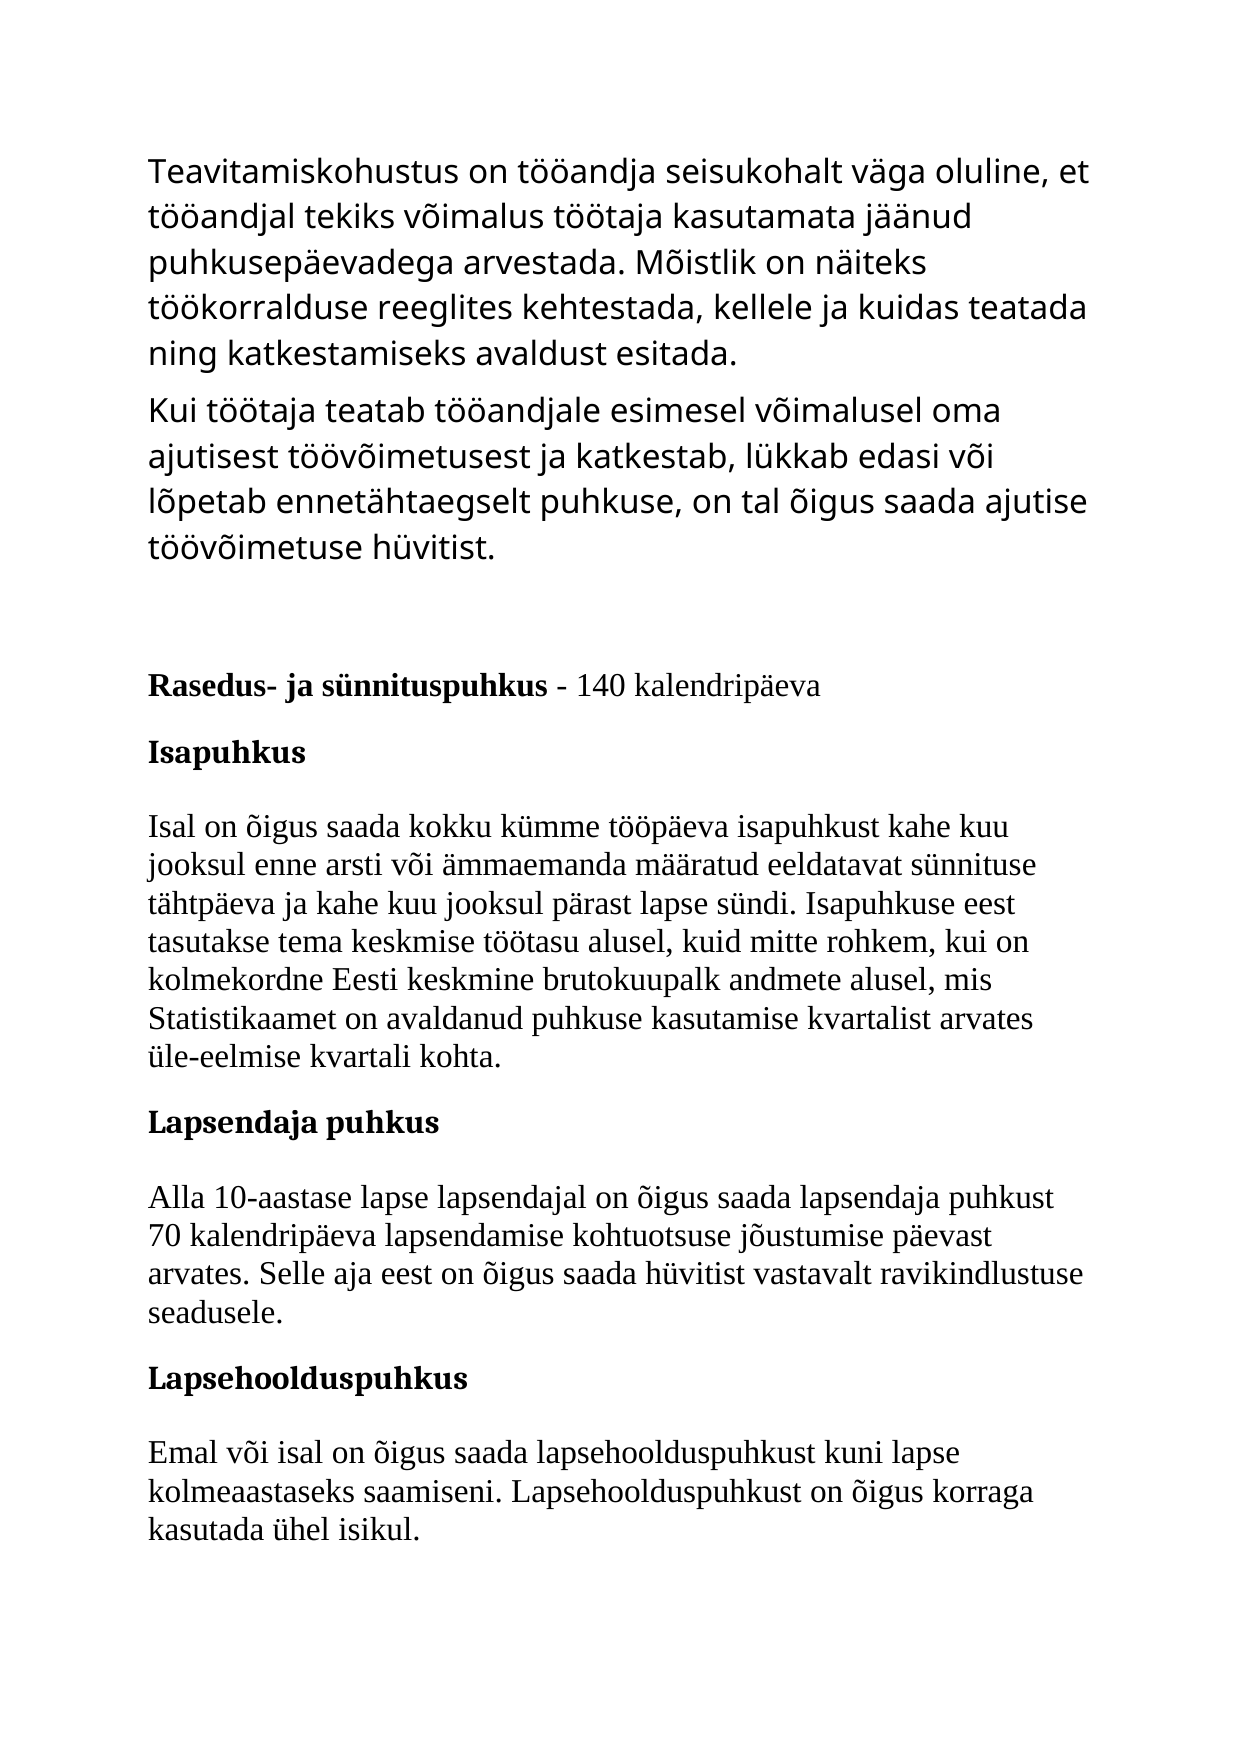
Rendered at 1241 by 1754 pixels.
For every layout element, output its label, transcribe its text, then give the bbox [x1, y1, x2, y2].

text Kui töötaja teatab tööandjale esimesel võimalusel oma ajutisest töövõimetusest ja katkestab, lükkab edasi või lõpetab ennetähtaegselt puhkuse, on tal õigus saada ajutise töövõimetuse hüvitist. [148, 387, 1093, 569]
subtitle Lapsehoolduspuhkus [148, 1359, 1093, 1398]
subtitle Lapsendaja puhkus [148, 1104, 1093, 1142]
text Teavitamiskohustus on tööandja seisukohalt väga oluline, et tööandjal tekiks võimalus töötaja kasutamata jäänud puhkusepäevadega arvestada. Mõistlik on näiteks töökorralduse reeglites kehtestada, kellele ja kuidas teatada ning katkestamiseks avaldust esitada. [148, 148, 1093, 375]
text Isal on õigus saada kokku kümme tööpäeva isapuhkust kahe kuu jooksul enne arsti või ämmaemanda määratud eeldatavat sünnituse tähtpäeva ja kahe kuu jooksul pärast lapse sündi. Isapuhkuse eest tasutakse tema keskmise töötasu alusel, kuid mitte rohkem, kui on kolmekordne Eesti keskmine brutokuupalk andmete alusel, mis Statistikaamet on avaldanud puhkuse kasutamise kvartalist arvates üle-eelmise kvartali kohta. [148, 806, 1093, 1074]
text Rasedus- ja sünnituspuhkus - 140 kalendripäeva [148, 666, 1093, 704]
text Emal või isal on õigus saada lapsehoolduspuhkust kuni lapse kolmeaastaseks saamiseni. Lapsehoolduspuhkust on õigus korraga kasutada ühel isikul. [148, 1433, 1093, 1548]
subtitle Isapuhkus [148, 733, 1093, 771]
text Alla 10-aastase lapse lapsendajal on õigus saada lapsendaja puhkust 70 kalendripäeva lapsendamise kohtuotsuse jõustumise päevast arvates. Selle aja eest on õigus saada hüvitist vastavalt ravikindlustuse seadusele. [148, 1177, 1093, 1330]
